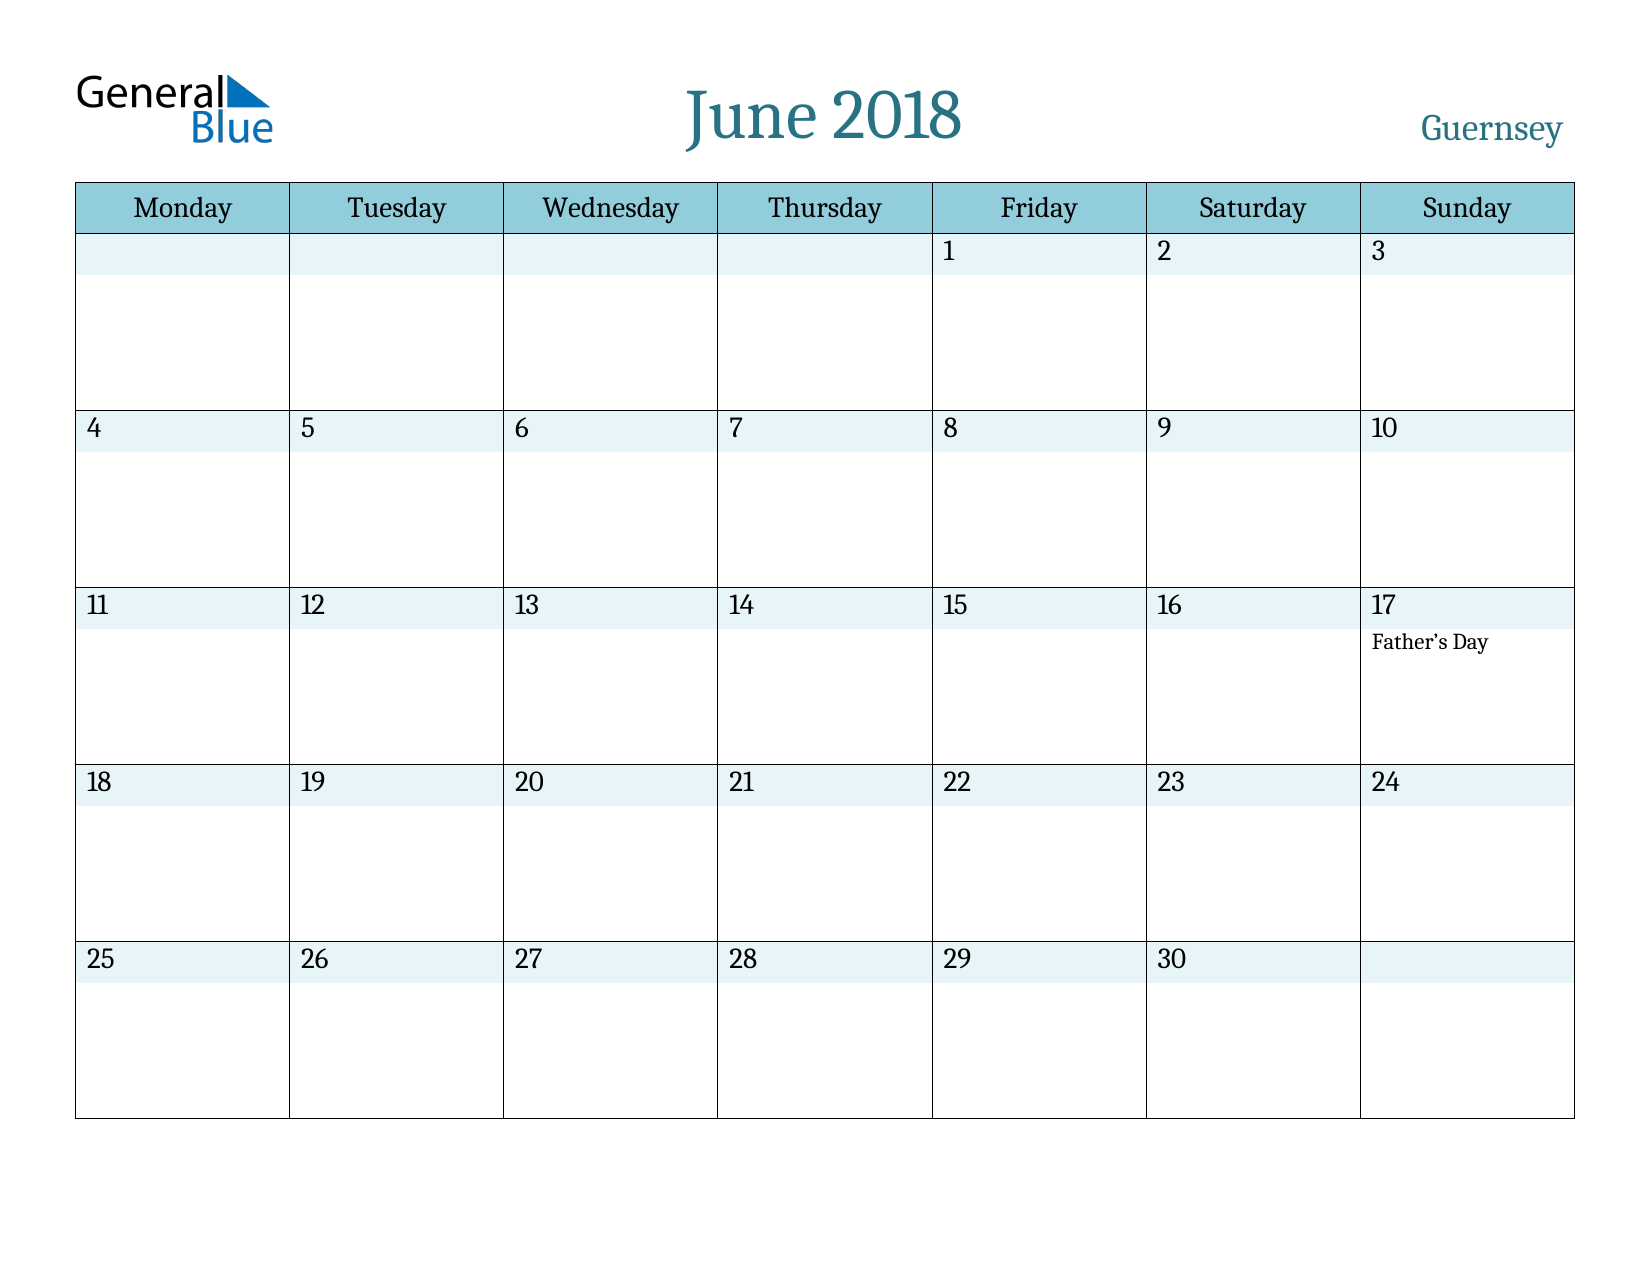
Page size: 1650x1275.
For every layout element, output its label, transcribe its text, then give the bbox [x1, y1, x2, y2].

table_cell [718, 234, 932, 275]
table_cell [1361, 983, 1574, 1118]
table_cell [76, 629, 289, 764]
table_cell Friday [933, 183, 1146, 233]
table_cell [718, 452, 932, 587]
table_cell 19 [290, 765, 503, 806]
table_cell [933, 983, 1146, 1118]
table_cell 30 [1147, 942, 1360, 983]
table_cell Wednesday [504, 183, 717, 233]
table_cell Monday [76, 183, 289, 233]
table_cell 4 [76, 411, 289, 452]
table_cell 2 [1147, 234, 1360, 275]
table_cell 9 [1147, 411, 1360, 452]
table_cell [290, 275, 503, 410]
table_cell [290, 806, 503, 941]
table_cell 7 [718, 411, 932, 452]
picture [77, 75, 273, 143]
table_cell 25 [76, 942, 289, 983]
table_cell [290, 234, 503, 275]
table_cell Saturday [1147, 183, 1360, 233]
table_cell [290, 452, 503, 587]
table_cell [1147, 275, 1360, 410]
table_cell [933, 629, 1146, 764]
table_cell 1 [933, 234, 1146, 275]
table_header June 2018 [504, 75, 1146, 182]
table_cell 18 [76, 765, 289, 806]
table_cell [933, 806, 1146, 941]
table_cell [1147, 983, 1360, 1118]
table_cell [718, 275, 932, 410]
table_header Guernsey [1146, 75, 1574, 182]
table_cell [290, 983, 503, 1118]
table_cell Sunday [1361, 183, 1574, 233]
table_cell [1361, 275, 1574, 410]
table_cell 17 [1361, 588, 1574, 629]
table_cell [504, 806, 717, 941]
table_cell [1361, 942, 1574, 983]
table_header [76, 75, 503, 182]
table_cell 8 [933, 411, 1146, 452]
table_cell [1361, 806, 1574, 941]
table_cell [76, 806, 289, 941]
table_cell 11 [76, 588, 289, 629]
table_cell [504, 452, 717, 587]
table_cell [718, 806, 932, 941]
table_cell 27 [504, 942, 717, 983]
table_cell 23 [1147, 765, 1360, 806]
table_cell 13 [504, 588, 717, 629]
table_cell [1361, 452, 1574, 587]
table_cell 14 [718, 588, 932, 629]
table_cell [76, 234, 289, 275]
table_cell 26 [290, 942, 503, 983]
table_cell [504, 234, 717, 275]
table_cell 22 [933, 765, 1146, 806]
table_cell 16 [1147, 588, 1360, 629]
table_cell 29 [933, 942, 1146, 983]
table_cell 15 [933, 588, 1146, 629]
table_cell [718, 983, 932, 1118]
table_cell [76, 275, 289, 410]
table_cell 24 [1361, 765, 1574, 806]
table_cell Father’s Day [1361, 629, 1574, 764]
table_cell Thursday [718, 183, 932, 233]
table_cell 28 [718, 942, 932, 983]
table_cell [504, 983, 717, 1118]
table_cell 3 [1361, 234, 1574, 275]
table_cell [76, 452, 289, 587]
table_cell 12 [290, 588, 503, 629]
table_cell 5 [290, 411, 503, 452]
table_cell 10 [1361, 411, 1574, 452]
table_cell [718, 629, 932, 764]
table_cell [290, 629, 503, 764]
table_cell [504, 629, 717, 764]
table_cell 6 [504, 411, 717, 452]
table_cell [933, 452, 1146, 587]
table_cell [1147, 629, 1360, 764]
table_cell [76, 983, 289, 1118]
table_cell [1147, 452, 1360, 587]
table_cell Tuesday [290, 183, 503, 233]
table_cell [933, 275, 1146, 410]
table_cell 20 [504, 765, 717, 806]
table_cell [504, 275, 717, 410]
table_cell [1147, 806, 1360, 941]
table_cell 21 [718, 765, 932, 806]
